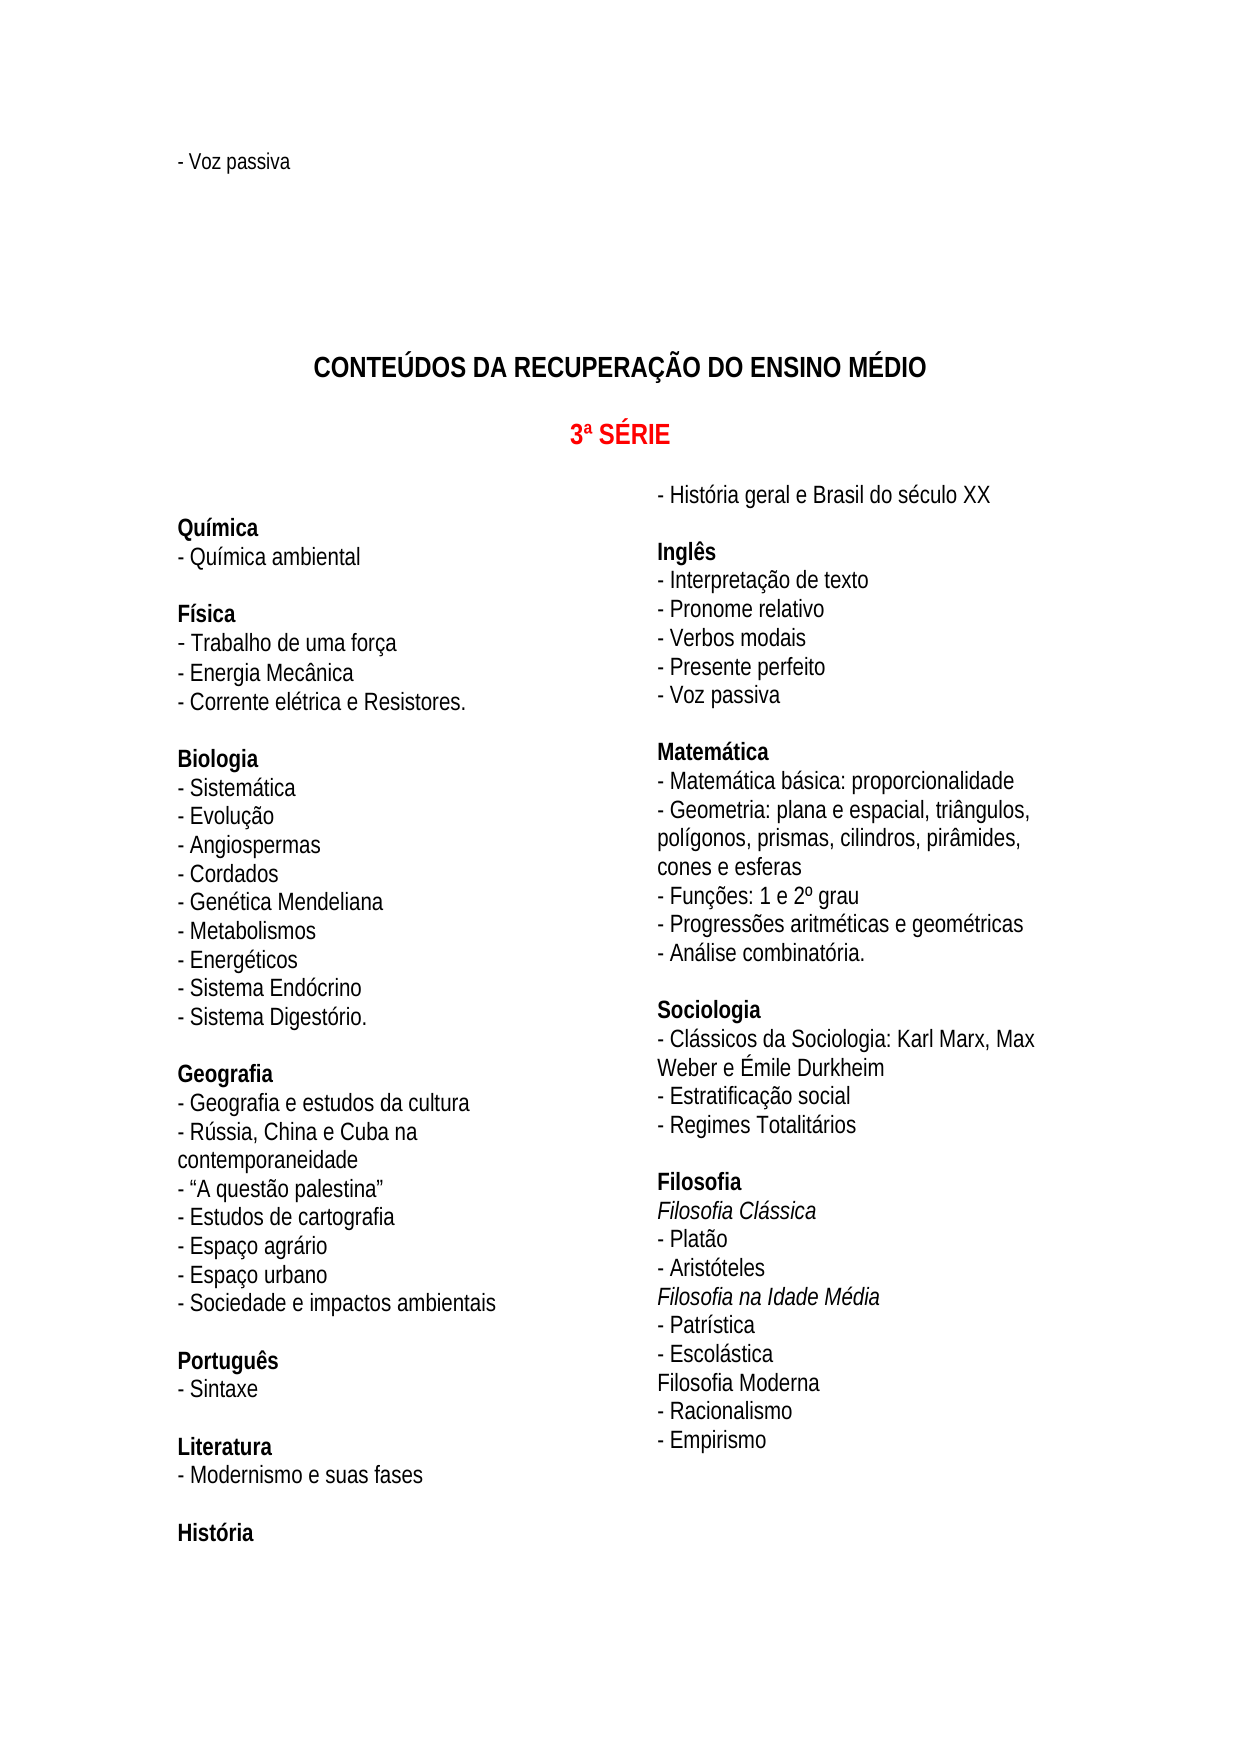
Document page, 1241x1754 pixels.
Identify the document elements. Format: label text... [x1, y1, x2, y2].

text CONTEÚDOS DA RECUPERAÇÃO DO ENSINO MÉDIO [177, 351, 1063, 384]
text Filosofia Clássica [657, 1196, 1063, 1224]
text - Voz passiva [177, 148, 583, 174]
text - Sintaxe [177, 1374, 583, 1403]
text Química [177, 513, 583, 542]
text - Geometria: plana e espacial, triângulos, polígonos, prismas, cilindros, pirâmides, cones e esferas [657, 795, 1063, 881]
text - Estudos de cartografia [177, 1202, 583, 1231]
text Inglês [657, 537, 1063, 566]
text - Espaço urbano [177, 1260, 583, 1288]
text - Rússia, China e Cuba na contemporaneidade [177, 1116, 583, 1174]
text Física [177, 599, 583, 628]
text - Metabolismos [177, 916, 583, 944]
text - Estratificação social [657, 1081, 1063, 1110]
text Filosofia na Idade Média [657, 1282, 1063, 1310]
text - “A questão palestina” [177, 1174, 583, 1202]
text - Aristóteles [657, 1253, 1063, 1282]
text - Regimes Totalitários [657, 1110, 1063, 1138]
text - Corrente elétrica e Resistores. [177, 687, 583, 715]
text Biologia [177, 744, 583, 773]
text Sociologia [657, 995, 1063, 1024]
text Filosofia [657, 1167, 1063, 1196]
text - Cordados [177, 859, 583, 887]
text - Angiospermas [177, 830, 583, 859]
text - Energia Mecânica [177, 658, 583, 687]
text - Platão [657, 1224, 1063, 1253]
text - Sistema Endócrino [177, 973, 583, 1002]
text - Clássicos da Sociologia: Karl Marx, Max Weber e Émile Durkheim [657, 1024, 1063, 1081]
text - Presente perfeito [657, 651, 1063, 680]
text - Sistemática [177, 773, 583, 801]
text - Análise combinatória. [657, 938, 1063, 967]
text - Verbos modais [657, 623, 1063, 651]
text - Interpretação de texto [657, 566, 1063, 594]
text - Empirismo [657, 1425, 1063, 1453]
text - Geografia e estudos da cultura [177, 1088, 583, 1116]
text - Matemática básica: proporcionalidade [657, 766, 1063, 795]
text Literatura [177, 1432, 583, 1460]
text - Patrística [657, 1310, 1063, 1339]
text Filosofia Moderna [657, 1368, 1063, 1396]
text - Espaço agrário [177, 1231, 583, 1260]
text - Química ambiental [177, 542, 583, 570]
text - Trabalho de uma força [177, 628, 583, 658]
text Geografia [177, 1059, 583, 1088]
text - Sistema Digestório. [177, 1002, 583, 1031]
text - Evolução [177, 801, 583, 830]
text História [177, 1517, 583, 1546]
text Matemática [657, 737, 1063, 766]
text - Genética Mendeliana [177, 887, 583, 916]
text - Modernismo e suas fases [177, 1460, 583, 1489]
text - Voz passiva [657, 680, 1063, 709]
text - Energéticos [177, 944, 583, 973]
text - História geral e Brasil do século XX [657, 479, 1063, 508]
text Português [177, 1346, 583, 1374]
text - Racionalismo [657, 1396, 1063, 1425]
text - Pronome relativo [657, 594, 1063, 623]
text - Sociedade e impactos ambientais [177, 1288, 583, 1317]
text - Funções: 1 e 2º grau [657, 881, 1063, 909]
text - Escolástica [657, 1339, 1063, 1368]
text - Progressões aritméticas e geométricas [657, 909, 1063, 938]
text 3ª SÉRIE [177, 417, 1063, 451]
